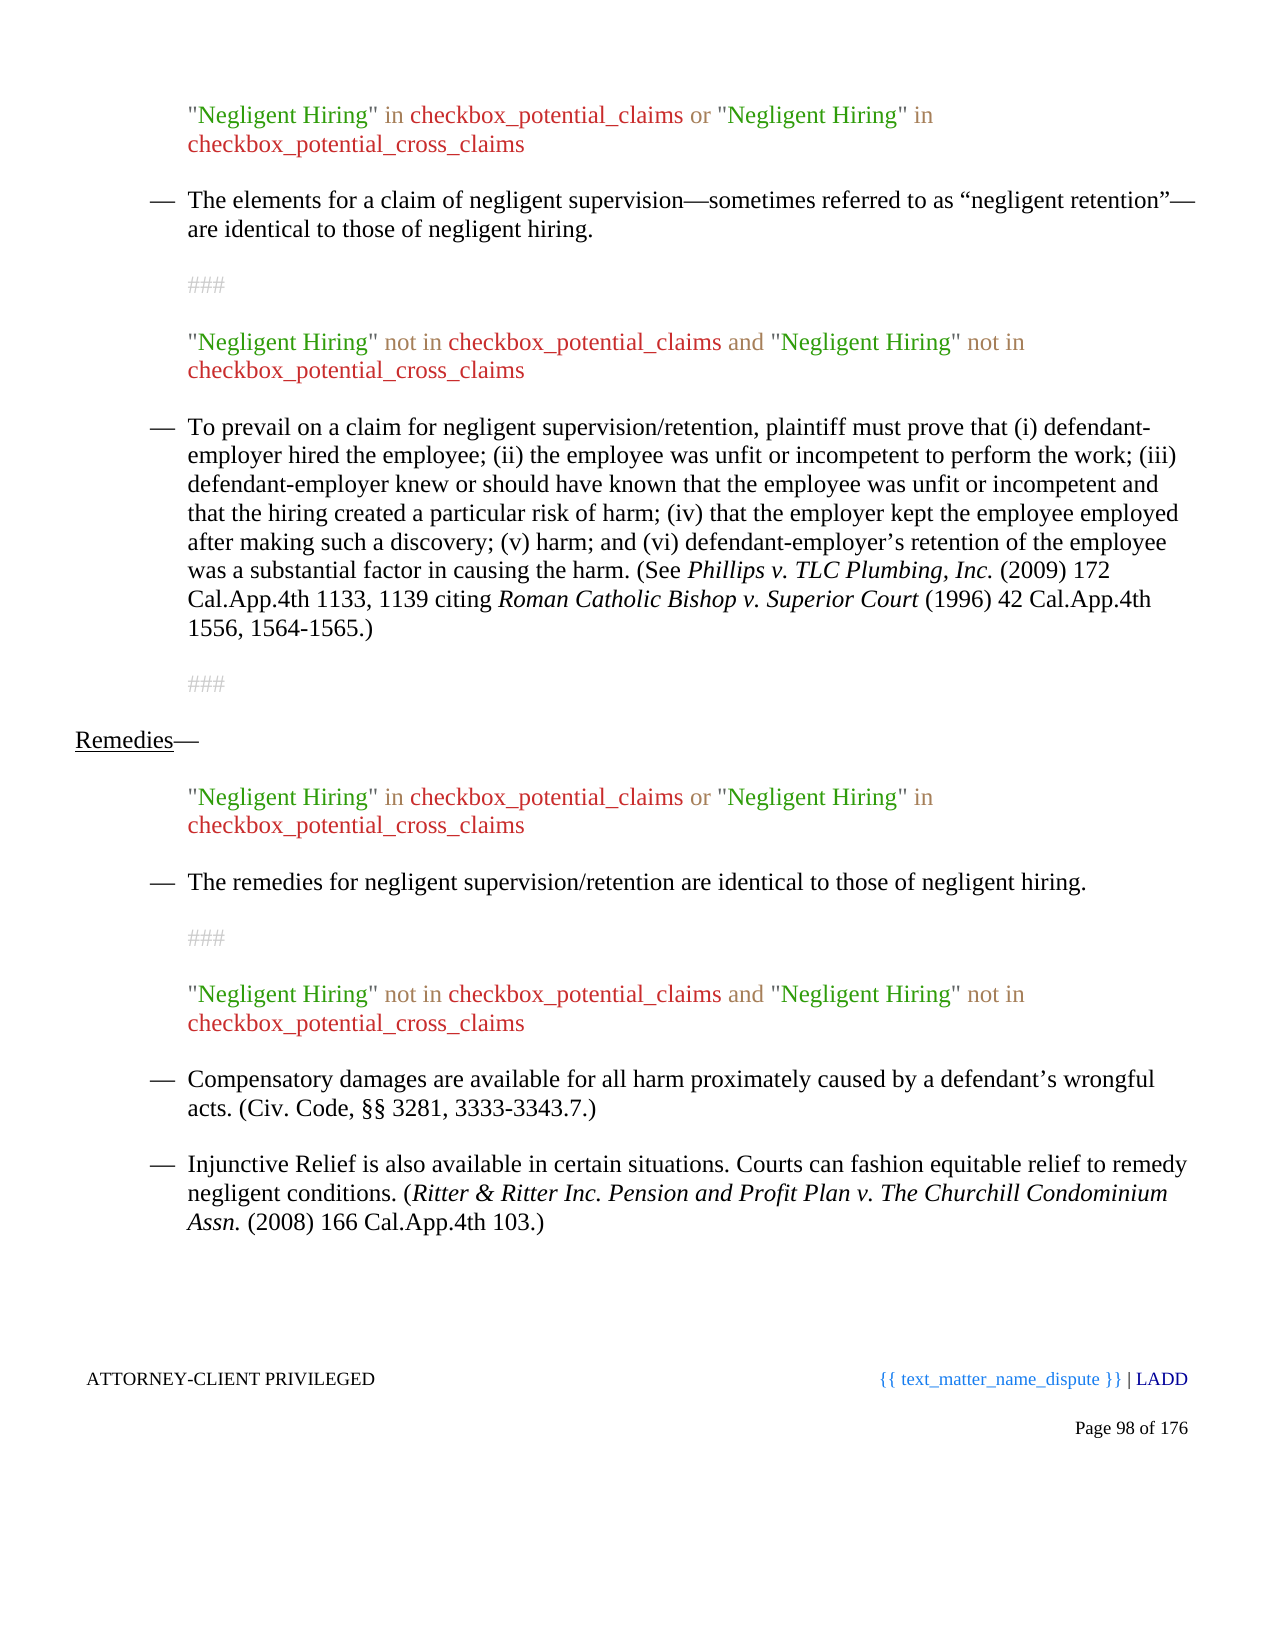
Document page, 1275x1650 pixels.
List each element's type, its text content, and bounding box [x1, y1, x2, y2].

text — The elements for a claim of negligent supervision—sometimes referred to as “negligent retention”—are identical to those of negligent hiring. [150, 186, 1200, 243]
text — To prevail on a claim for negligent supervision/retention, plaintiff must prove that (i) defendant-employer hired the employee; (ii) the employee was unfit or incompetent to perform the work; (iii) defendant-employer knew or should have known that the employee was unfit or incompetent and that the hiring created a particular risk of harm; (iv) that the employer kept the employee employed after making such a discovery; (v) harm; and (vi) defendant-employer’s retention of the employee was a substantial factor in causing the harm. (See Phillips v. TLC Plumbing, Inc. (2009) 172 Cal.App.4th 1133, 1139 citing Roman Catholic Bishop v. Superior Court (1996) 42 Cal.App.4th 1556, 1564-1565.) [150, 412, 1200, 642]
text Remedies— [75, 726, 1200, 754]
text — Compensatory damages are available for all harm proximately caused by a defendant’s wrongful acts. (Civ. Code, §§ 3281, 3333-3343.7.) [150, 1064, 1200, 1122]
text — Injunctive Relief is also available in certain situations. Courts can fashion equitable relief to remedy negligent conditions. (Ritter & Ritter Inc. Pension and Profit Plan v. The Churchill Condominium Assn. (2008) 166 Cal.App.4th 103.) [150, 1149, 1200, 1236]
text — The remedies for negligent supervision/retention are identical to those of negligent hiring. [150, 867, 1200, 896]
